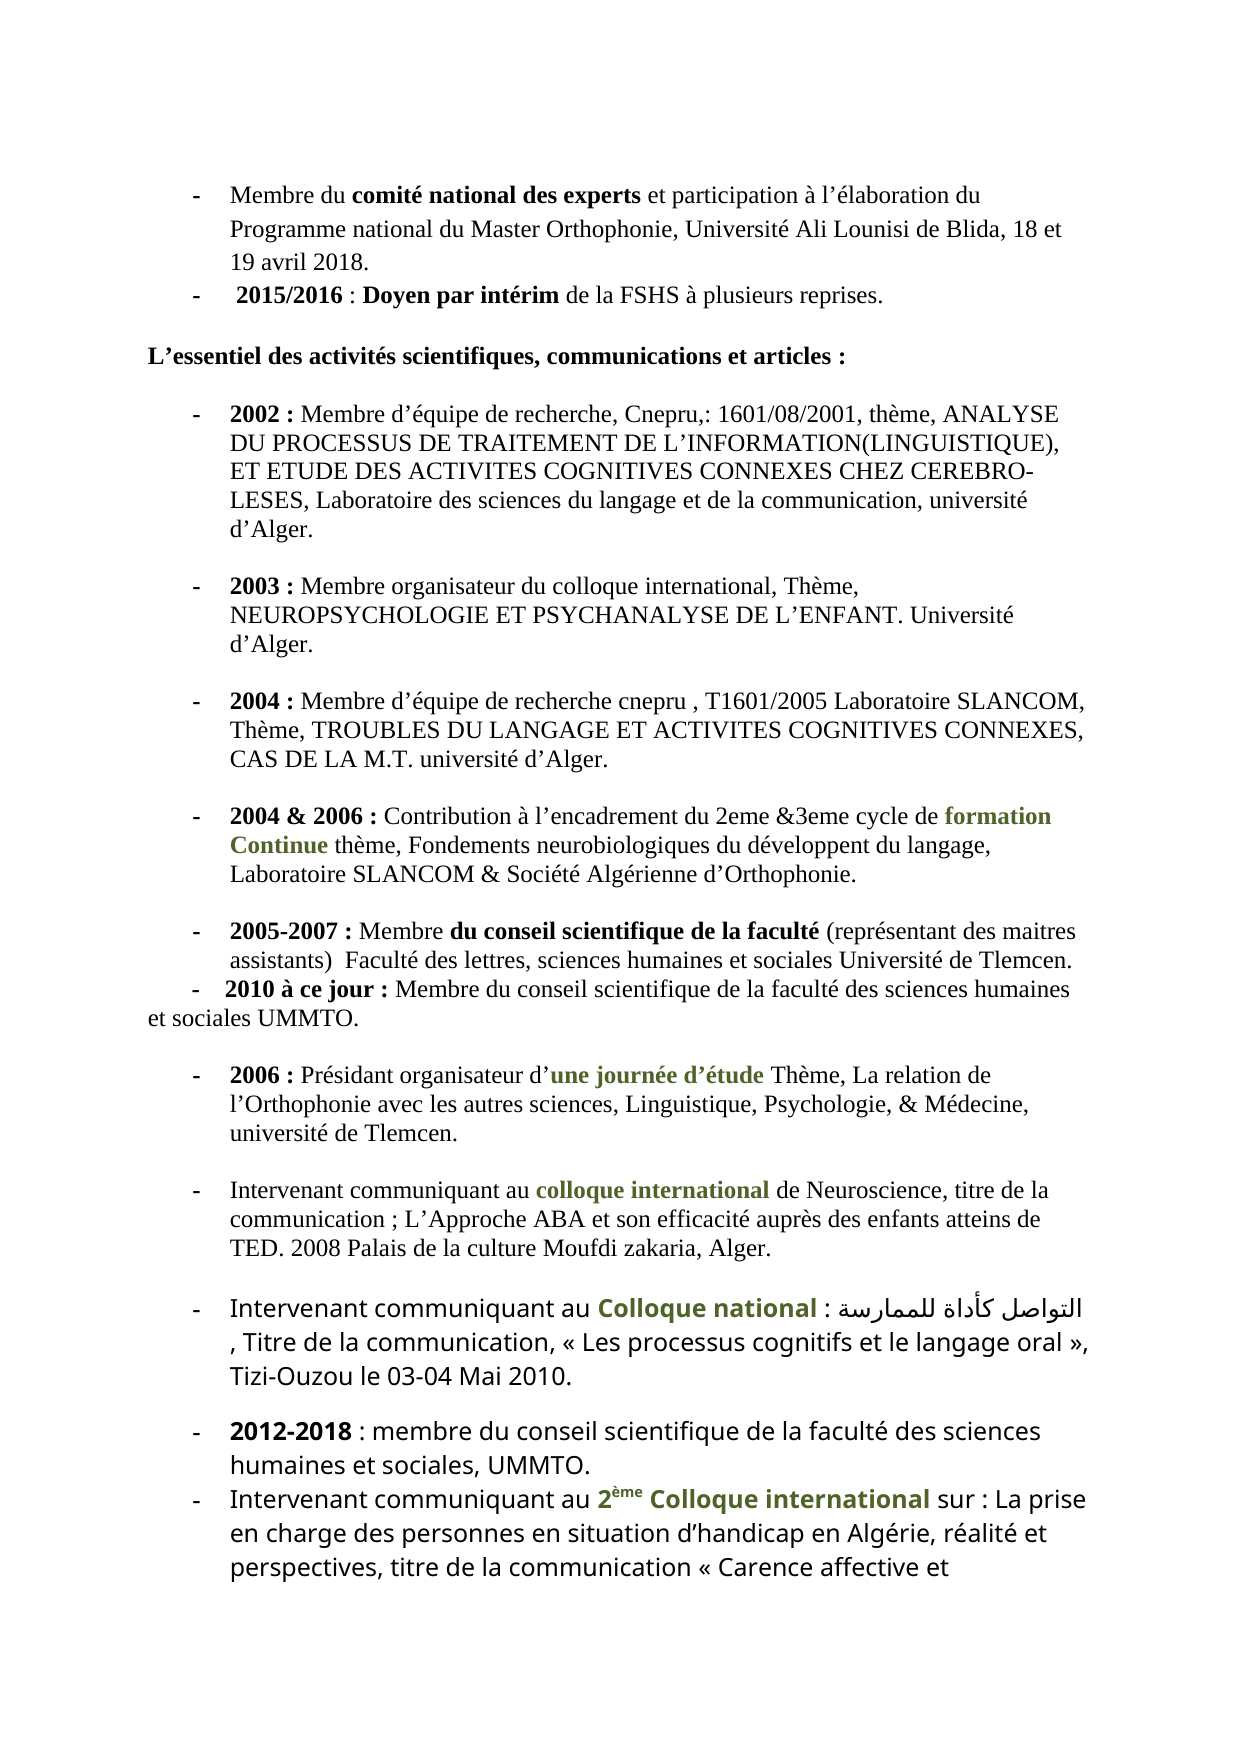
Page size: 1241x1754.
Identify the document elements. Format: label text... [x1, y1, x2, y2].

list 2002 : Membre d’équipe de recherche, Cnepru,: 1601/08/2001, thème, ANALYSE DU PROCESSUS DE TRAITEMENT DE L’INFORMATION(LINGUISTIQUE), ET ETUDE DES ACTIVITES COGNITIVES CONNEXES CHEZ CEREBRO-LESES, Laboratoire des sciences du langage et de la communication, université d’Alger. [192, 399, 1093, 543]
list 2003 : Membre organisateur du colloque international, Thème, NEUROPSYCHOLOGIE ET PSYCHANALYSE DE L’ENFANT. Université d’Alger. [192, 571, 1093, 658]
list Membre du comité national des experts et participation à l’élaboration du Programme national du Master Orthophonie, Université Ali Lounisi de Blida, 18 et 19 avril 2018. [192, 181, 1093, 275]
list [192, 1481, 1093, 1583]
list 2006 : Présidant organisateur d’une journée d’étude Thème, La relation de l’Orthophonie avec les autres sciences, Linguistique, Psychologie, & Médecine, université de Tlemcen. [192, 1060, 1093, 1146]
list 2005-2007 : Membre du conseil scientifique de la faculté (représentant des maitres assistants) Faculté des lettres, sciences humaines et sociales Université de Tlemcen. [192, 916, 1093, 974]
list 2015/2016 : Doyen par intérim de la FSHS à plusieurs reprises. [192, 280, 1093, 308]
list Intervenant communiquant au colloque international de Neuroscience, titre de la communication ; L’Approche ABA et son efficacité auprès des enfants atteins de TED. 2008 Palais de la culture Moufdi zakaria, Alger. [192, 1175, 1093, 1261]
list 2004 & 2006 : Contribution à l’encadrement du 2eme &3eme cycle de formation Continue thème, Fondements neurobiologiques du développent du langage, Laboratoire SLANCOM & Société Algérienne d’Orthophonie. [192, 801, 1093, 888]
text - 2010 à ce jour : Membre du conseil scientifique de la faculté des sciences humaines et sociales UMMTO. [148, 974, 1093, 1031]
list 2004 : Membre d’équipe de recherche cnepru , T1601/2005 Laboratoire SLANCOM, Thème, TROUBLES DU LANGAGE ET ACTIVITES COGNITIVES CONNEXES, CAS DE LA M.T. université d’Alger. [192, 686, 1093, 773]
text L’essentiel des activités scientifiques, communications et articles : [148, 341, 1093, 370]
list Intervenant communiquant au Colloque national : التواصل كأداة للممارسة , Titre de la communication, « Les processus cognitifs et le langage oral », Tizi-Ouzou le 03-04 Mai 2010. [192, 1290, 1093, 1392]
list 2012-2018 : membre du conseil scientifique de la faculté des sciences humaines et sociales, UMMTO. [192, 1413, 1093, 1481]
